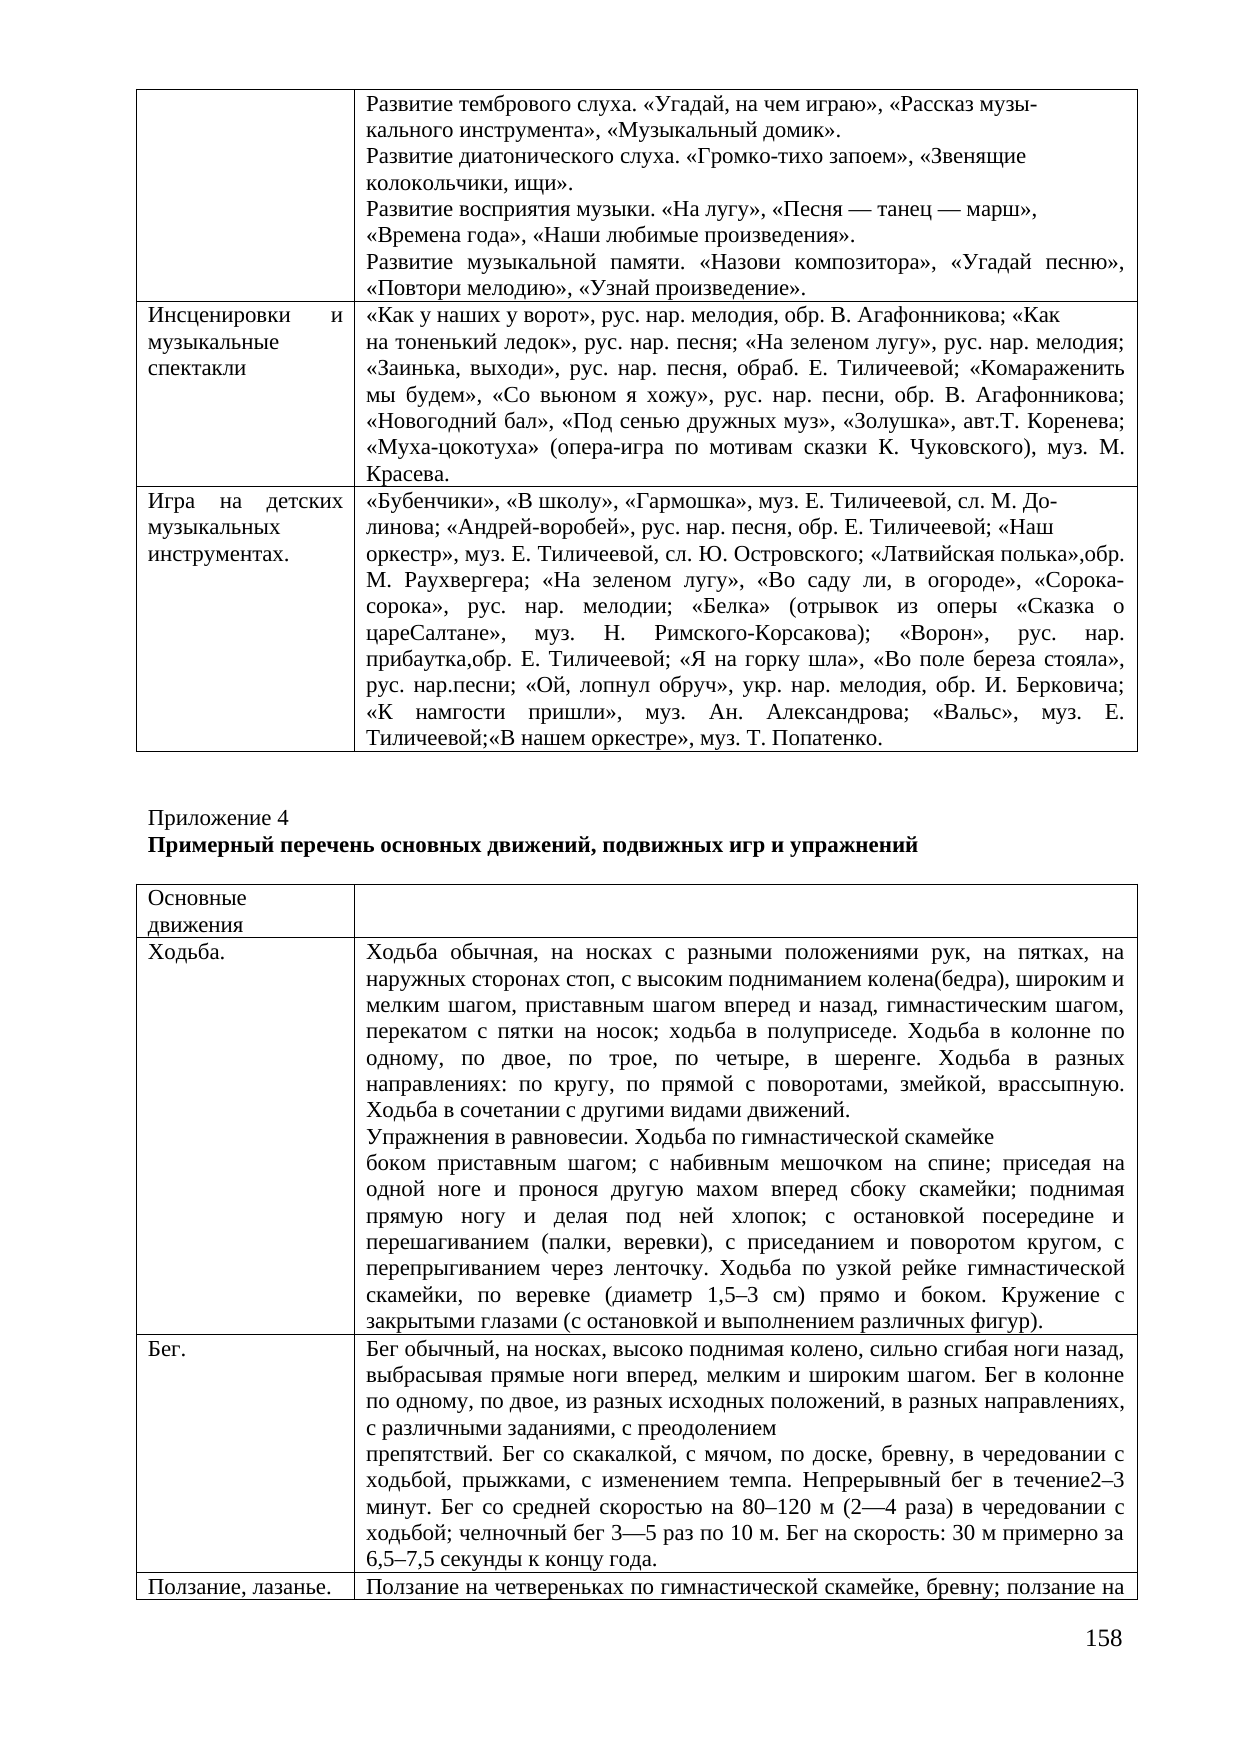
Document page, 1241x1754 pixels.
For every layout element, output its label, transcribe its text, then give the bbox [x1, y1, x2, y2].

text Приложение 4 [148, 804, 1122, 831]
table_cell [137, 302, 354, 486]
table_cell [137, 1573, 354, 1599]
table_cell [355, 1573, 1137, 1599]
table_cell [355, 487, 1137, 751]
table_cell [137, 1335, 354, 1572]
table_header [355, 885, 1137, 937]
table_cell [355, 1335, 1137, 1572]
text Примерный перечень основных движений, подвижных игр и упражнений [148, 831, 1122, 857]
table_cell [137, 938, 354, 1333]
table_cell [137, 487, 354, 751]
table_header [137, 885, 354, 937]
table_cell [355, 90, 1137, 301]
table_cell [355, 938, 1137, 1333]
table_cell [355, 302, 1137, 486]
